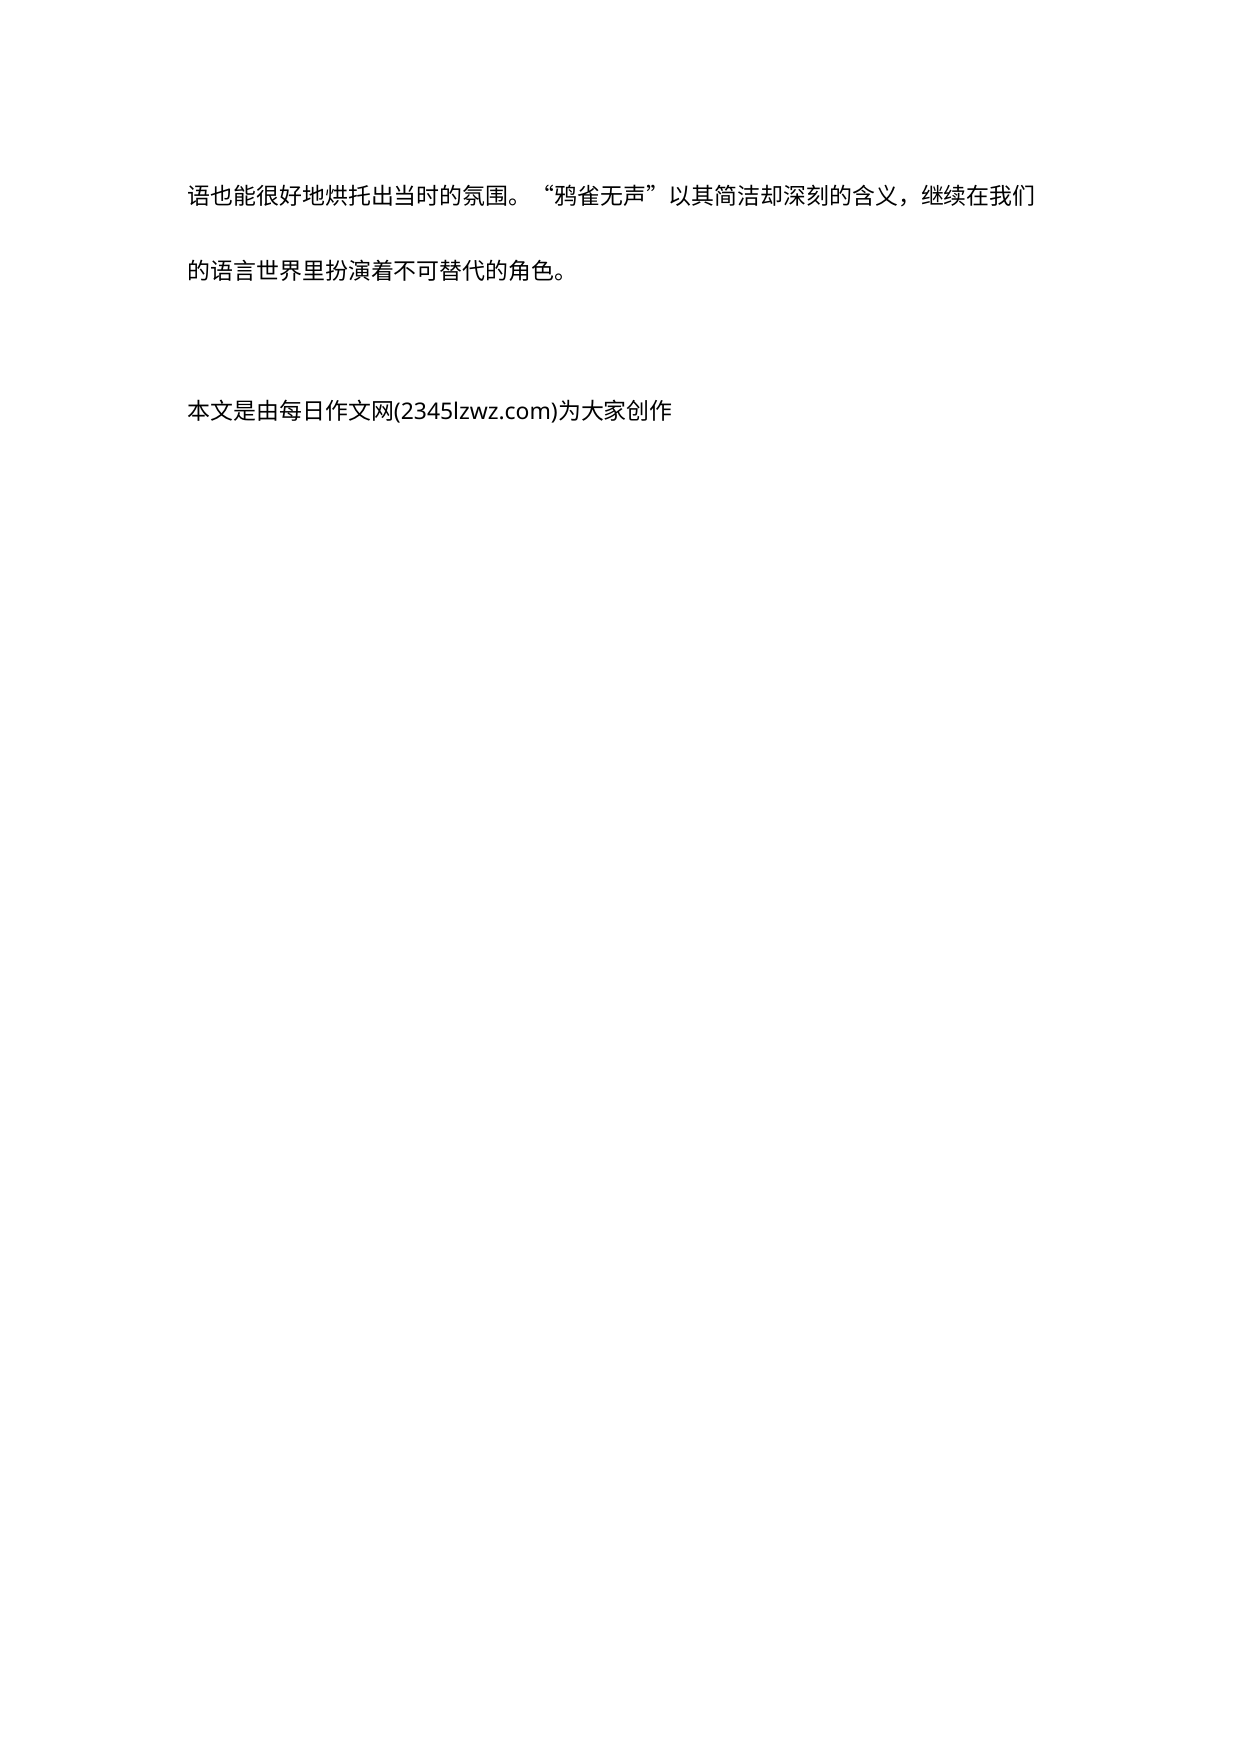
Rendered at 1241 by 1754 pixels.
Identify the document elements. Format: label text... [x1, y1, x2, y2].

text 本文是由每日作文网(2345lzwz.com)为大家创作 [187, 377, 1053, 442]
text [187, 162, 1053, 302]
